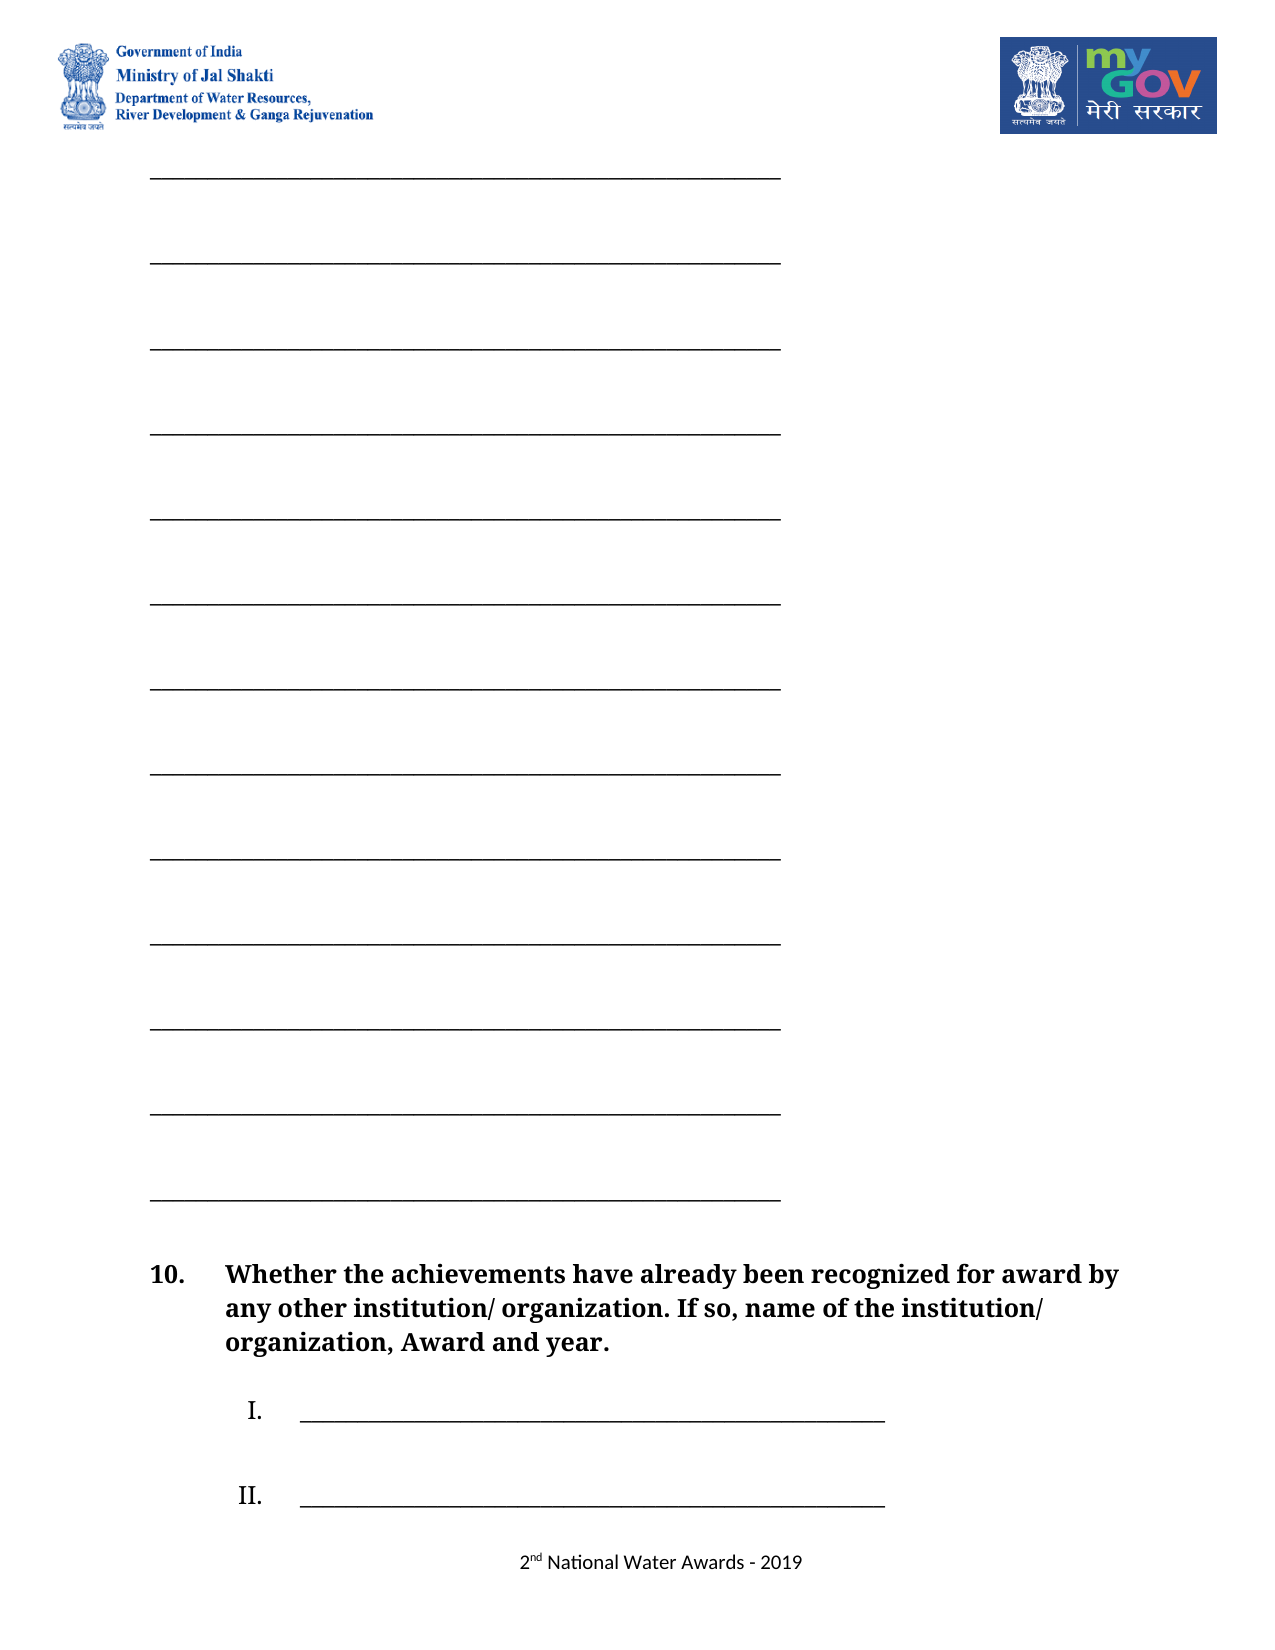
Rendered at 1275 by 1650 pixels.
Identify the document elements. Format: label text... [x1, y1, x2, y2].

text _______________________________________________________ [150, 661, 1172, 695]
text _______________________________________________________ [150, 746, 1172, 780]
text _______________________________________________________ [150, 490, 1172, 524]
text _______________________________________________________ [150, 320, 1172, 354]
picture [56, 38, 389, 134]
text _______________________________________________________ [150, 235, 1172, 269]
text _______________________________________________________ [150, 916, 1172, 950]
text _______________________________________________________ [150, 1001, 1172, 1035]
text _______________________________________________________ [150, 150, 1172, 184]
list Whether the achievements have already been recognized for award by any other institution/ organization. If so, name of the institution/ organization, Award and year. [150, 1256, 1172, 1358]
text _______________________________________________________ [150, 576, 1172, 609]
text _______________________________________________________ [150, 405, 1172, 439]
text _______________________________________________________ [150, 1086, 1172, 1120]
list ___________________________________________________ [262, 1393, 1172, 1427]
text _______________________________________________________ [150, 1171, 1172, 1205]
text _______________________________________________________ [150, 831, 1172, 865]
list ___________________________________________________ [262, 1478, 1172, 1512]
picture [1000, 37, 1217, 134]
